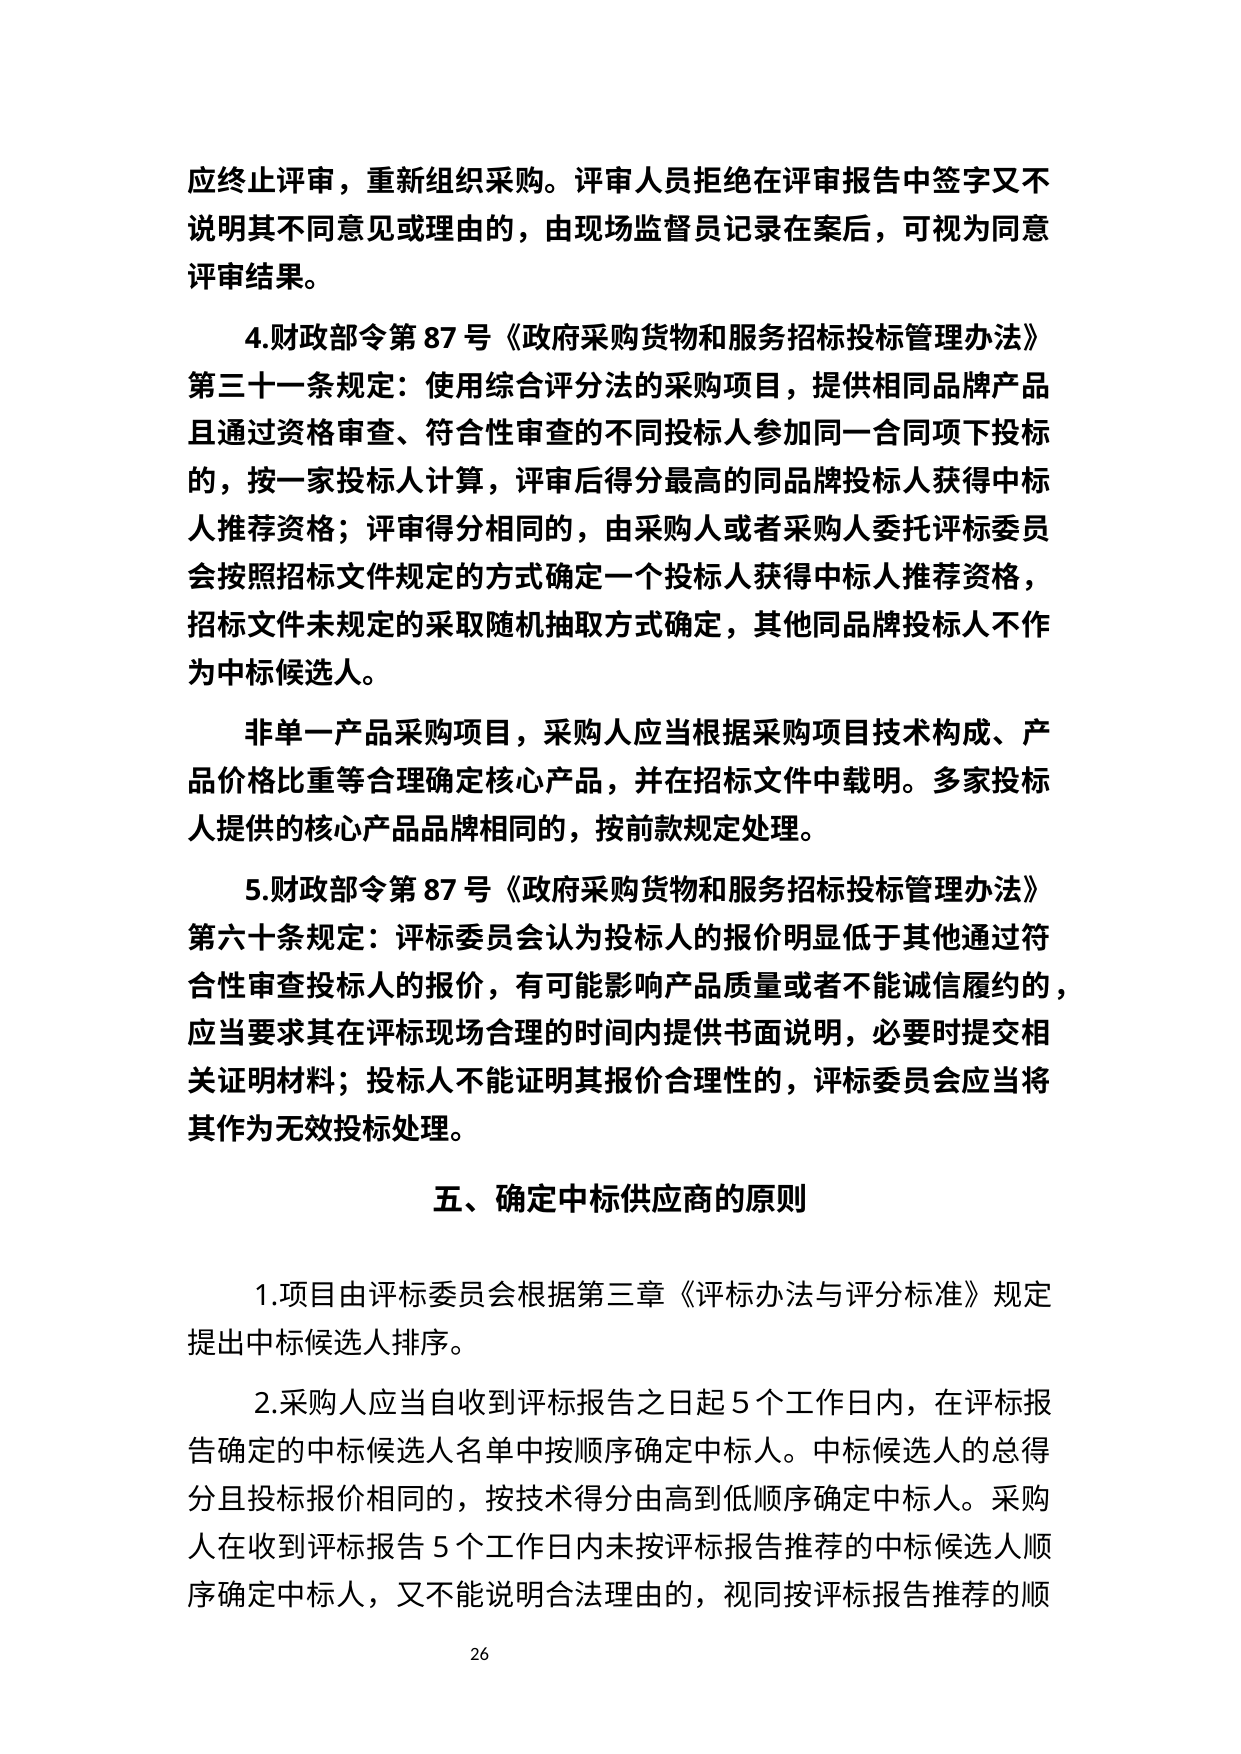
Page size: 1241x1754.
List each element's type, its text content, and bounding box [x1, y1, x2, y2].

text 1.项目由评标委员会根据第三章《评标办法与评分标准》规定提出中标候选人排序。 [187, 1267, 1053, 1363]
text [187, 1376, 1053, 1615]
text 5.财政部令第87号《政府采购货物和服务招标投标管理办法》第六十条规定：评标委员会认为投标人的报价明显低于其他通过符合性审查投标人的报价，有可能影响产品质量或者不能诚信履约的，应当要求其在评标现场合理的时间内提供书面说明，必要时提交相关证明材料；投标人不能证明其报价合理性的，评标委员会应当将其作为无效投标处理。 [187, 862, 1053, 1149]
text 4.财政部令第87号《政府采购货物和服务招标投标管理办法》第三十一条规定：使用综合评分法的采购项目，提供相同品牌产品且通过资格审查、符合性审查的不同投标人参加同一合同项下投标的，按一家投标人计算，评审后得分最高的同品牌投标人获得中标人推荐资格；评审得分相同的，由采购人或者采购人委托评标委员会按照招标文件规定的方式确定一个投标人获得中标人推荐资格，招标文件未规定的采取随机抽取方式确定，其他同品牌投标人不作为中标候选人。 [187, 310, 1053, 693]
text 五、确定中标供应商的原则 [187, 1174, 1053, 1219]
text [187, 153, 1053, 297]
text 非单一产品采购项目，采购人应当根据采购项目技术构成、产品价格比重等合理确定核心产品，并在招标文件中载明。多家投标人提供的核心产品品牌相同的，按前款规定处理。 [187, 706, 1053, 849]
